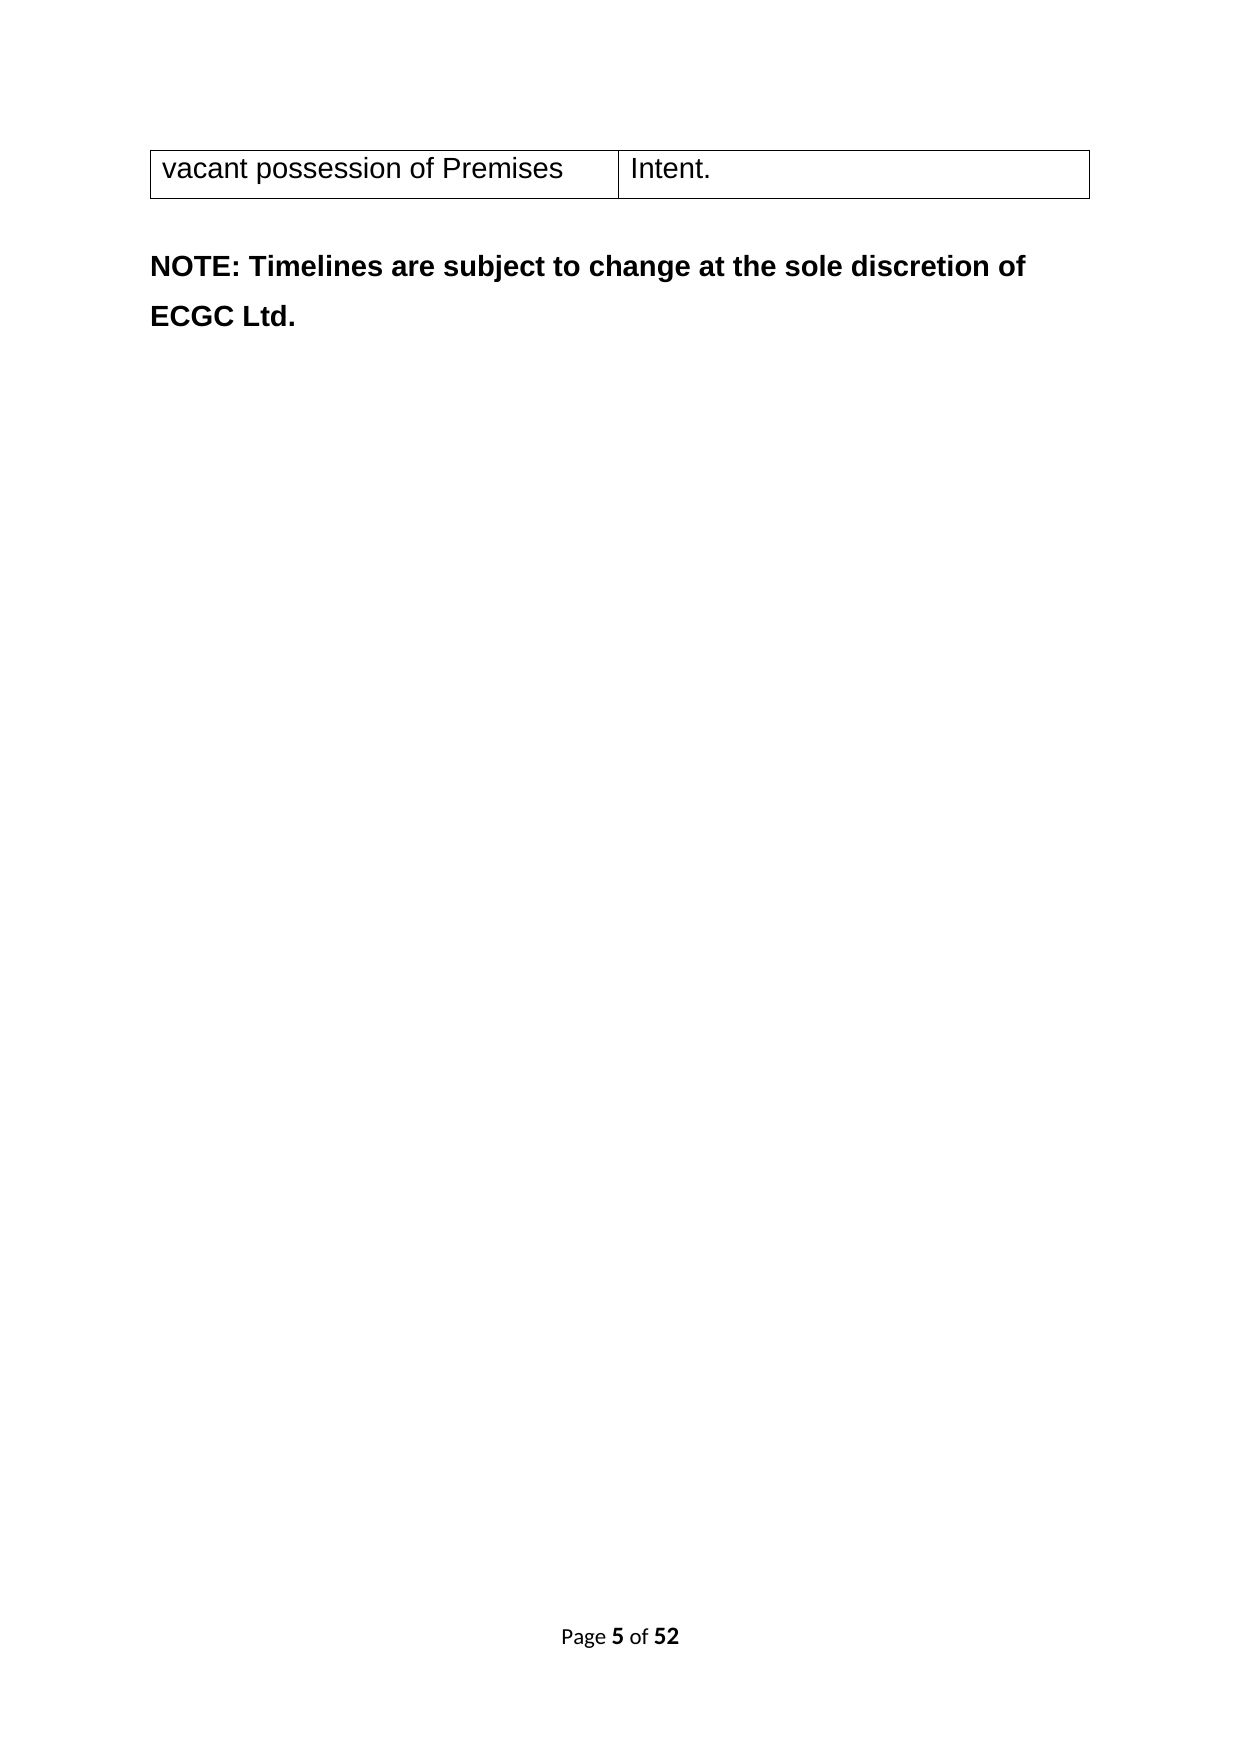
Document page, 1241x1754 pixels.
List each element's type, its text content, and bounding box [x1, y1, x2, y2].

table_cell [619, 151, 1089, 198]
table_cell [151, 151, 618, 198]
text NOTE: Timelines are subject to change at the sole discretion of ECGC Ltd. [150, 249, 1090, 333]
